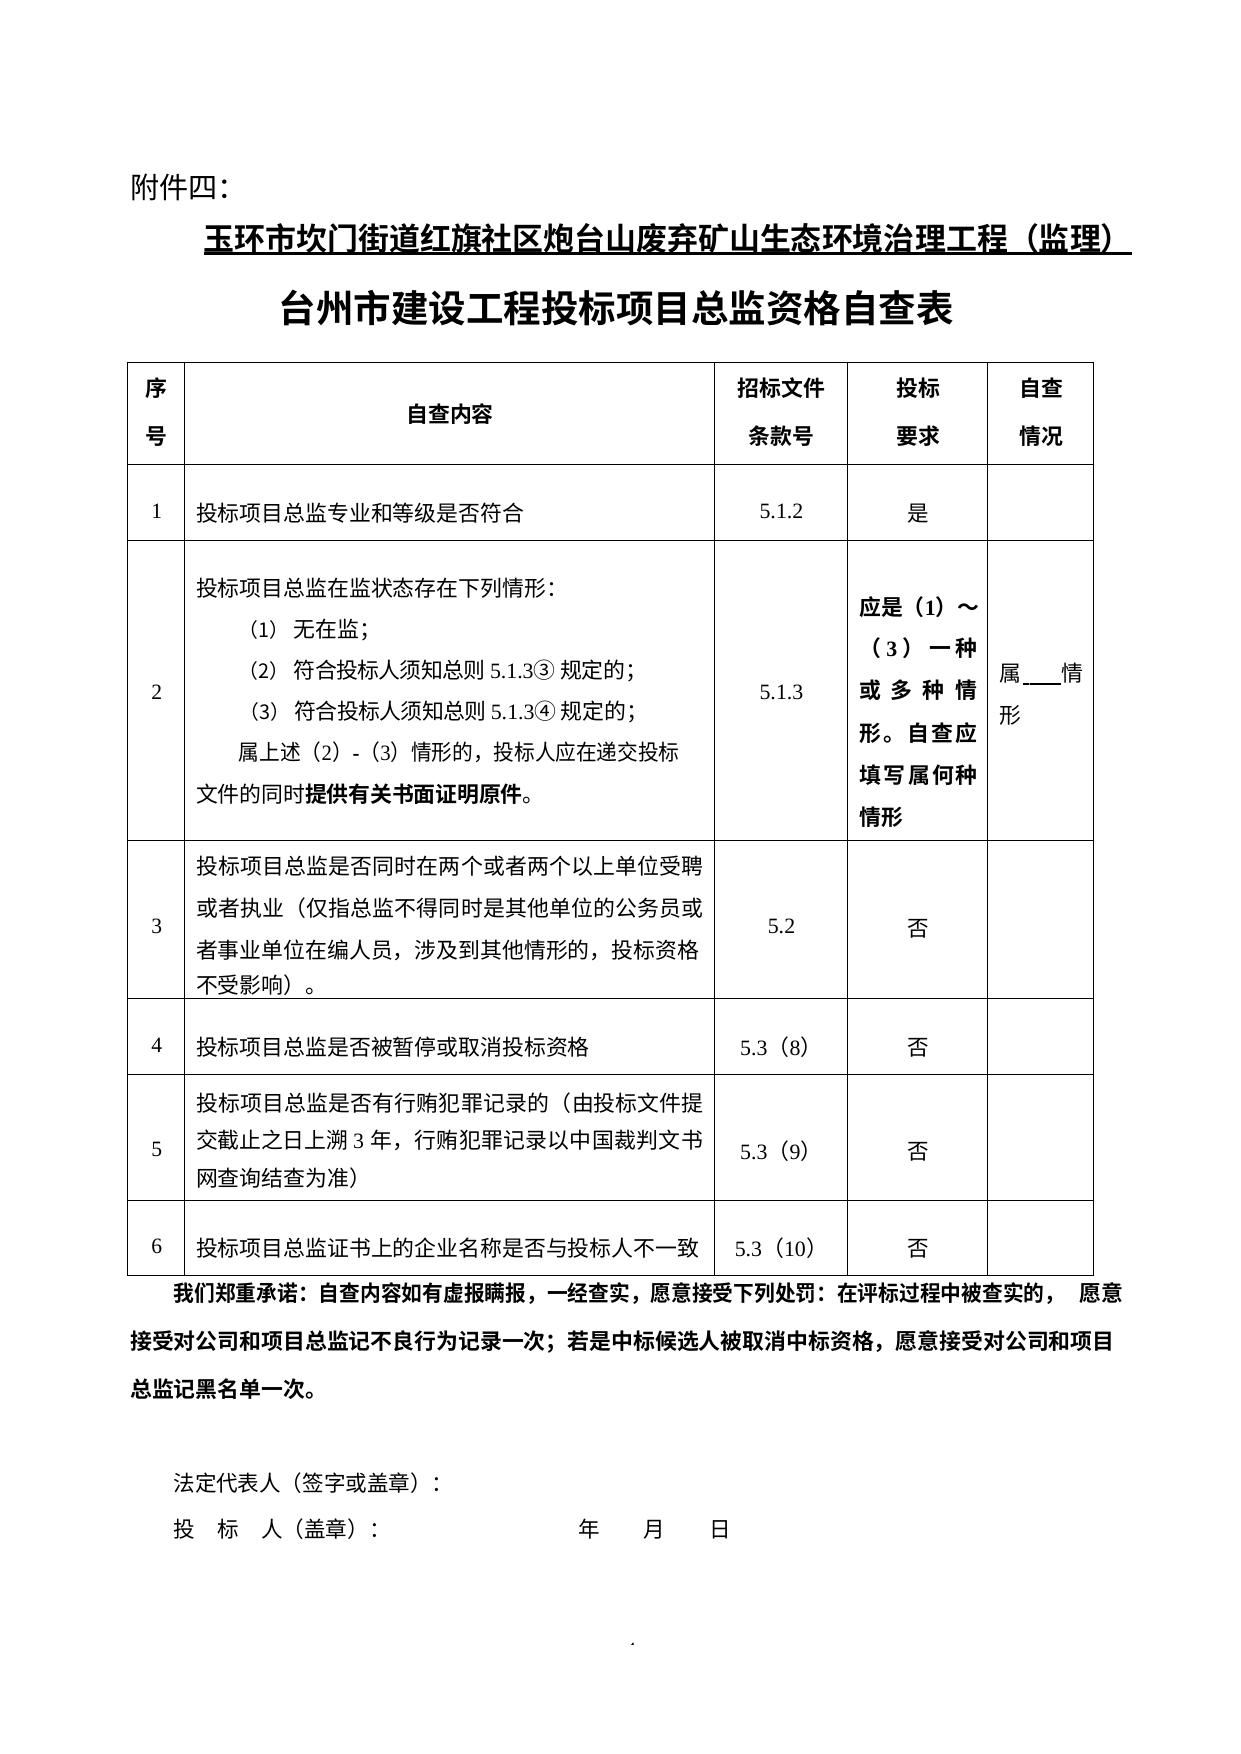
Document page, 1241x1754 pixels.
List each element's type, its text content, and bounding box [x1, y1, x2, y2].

table_cell 5.3（10） [715, 1201, 847, 1275]
table_cell 4 [128, 999, 184, 1074]
table_cell 投标项目总监在监状态存在下列情形： 无在监； 符合投标人须知总则 5.1.3③规定的； 符合投标人须知总则 5.1.3④规定的； 属上述（2）-（3）情形的，投标人应在递交投标 文件的同时提供有关书面证明原件。 [185, 541, 714, 840]
table_cell 否 [848, 999, 987, 1074]
text 法定代表人（签字或盖章）： [173, 1466, 1186, 1497]
table_cell 6 [128, 1201, 184, 1275]
table_cell 5.2 [715, 841, 847, 998]
table_cell 属 情形 [988, 541, 1093, 840]
table_cell 2 [128, 541, 184, 840]
text 玉环市坎门街道红旗社区炮台山废弃矿山生态环境治理工程（监理） [149, 214, 1186, 259]
table_header 投标要求 [848, 363, 987, 464]
table_cell 否 [848, 1075, 987, 1199]
table_cell 投标项目总监是否被暂停或取消投标资格 [185, 999, 714, 1074]
table_cell 投标项目总监是否同时在两个或者两个以上单位受聘或者执业（仅指总监不得同时是其他单位的公务员或者事业单位在编人员，涉及到其他情形的，投标资格 不受影响）。 [185, 841, 714, 998]
table_cell 5 [128, 1075, 184, 1199]
table_cell [988, 999, 1093, 1074]
table_cell 是 [848, 465, 987, 540]
table_header 招标文件条款号 [715, 363, 847, 464]
subtitle 我们郑重承诺：自查内容如有虚报瞒报，一经查实，愿意接受下列处罚：在评标过程中被查实的， 愿意接受对公司和项目总监记不良行为记录一次；若是中标候选人被取消中标资格，愿意接受对公司和项目总监记黑名单一次。 [130, 1276, 1126, 1403]
table_cell [988, 465, 1093, 540]
table_cell [988, 1201, 1093, 1275]
table_cell [988, 841, 1093, 998]
table_cell 投标项目总监是否有行贿犯罪记录的（由投标文件提交截止之日上溯 3 年，行贿犯罪记录以中国裁判文书网查询结查为准） [185, 1075, 714, 1199]
table_cell 3 [128, 841, 184, 998]
table_cell 投标项目总监证书上的企业名称是否与投标人不一致 [185, 1201, 714, 1275]
table_cell 5.3（9） [715, 1075, 847, 1199]
table_cell 5.3（8） [715, 999, 847, 1074]
table_cell 否 [848, 841, 987, 998]
table_cell [988, 1075, 1093, 1199]
table_cell 投标项目总监专业和等级是否符合 [185, 465, 714, 540]
table_cell 5.1.2 [715, 465, 847, 540]
table_cell 5.1.3 [715, 541, 847, 840]
table_header 自查情况 [988, 363, 1093, 464]
text 台州市建设工程投标项目总监资格自查表 [279, 279, 1186, 333]
text 附件四： [130, 164, 1186, 207]
table_header 序号 [128, 363, 184, 464]
table_cell 否 [848, 1201, 987, 1275]
text 投 标 人（盖章）： 年 月 日 [173, 1512, 1186, 1543]
table_cell 应是（1）～ （3）一种或多种情形。自查应填写属何种情形 [848, 541, 987, 840]
table_cell 1 [128, 465, 184, 540]
table_header 自查内容 [185, 363, 714, 464]
